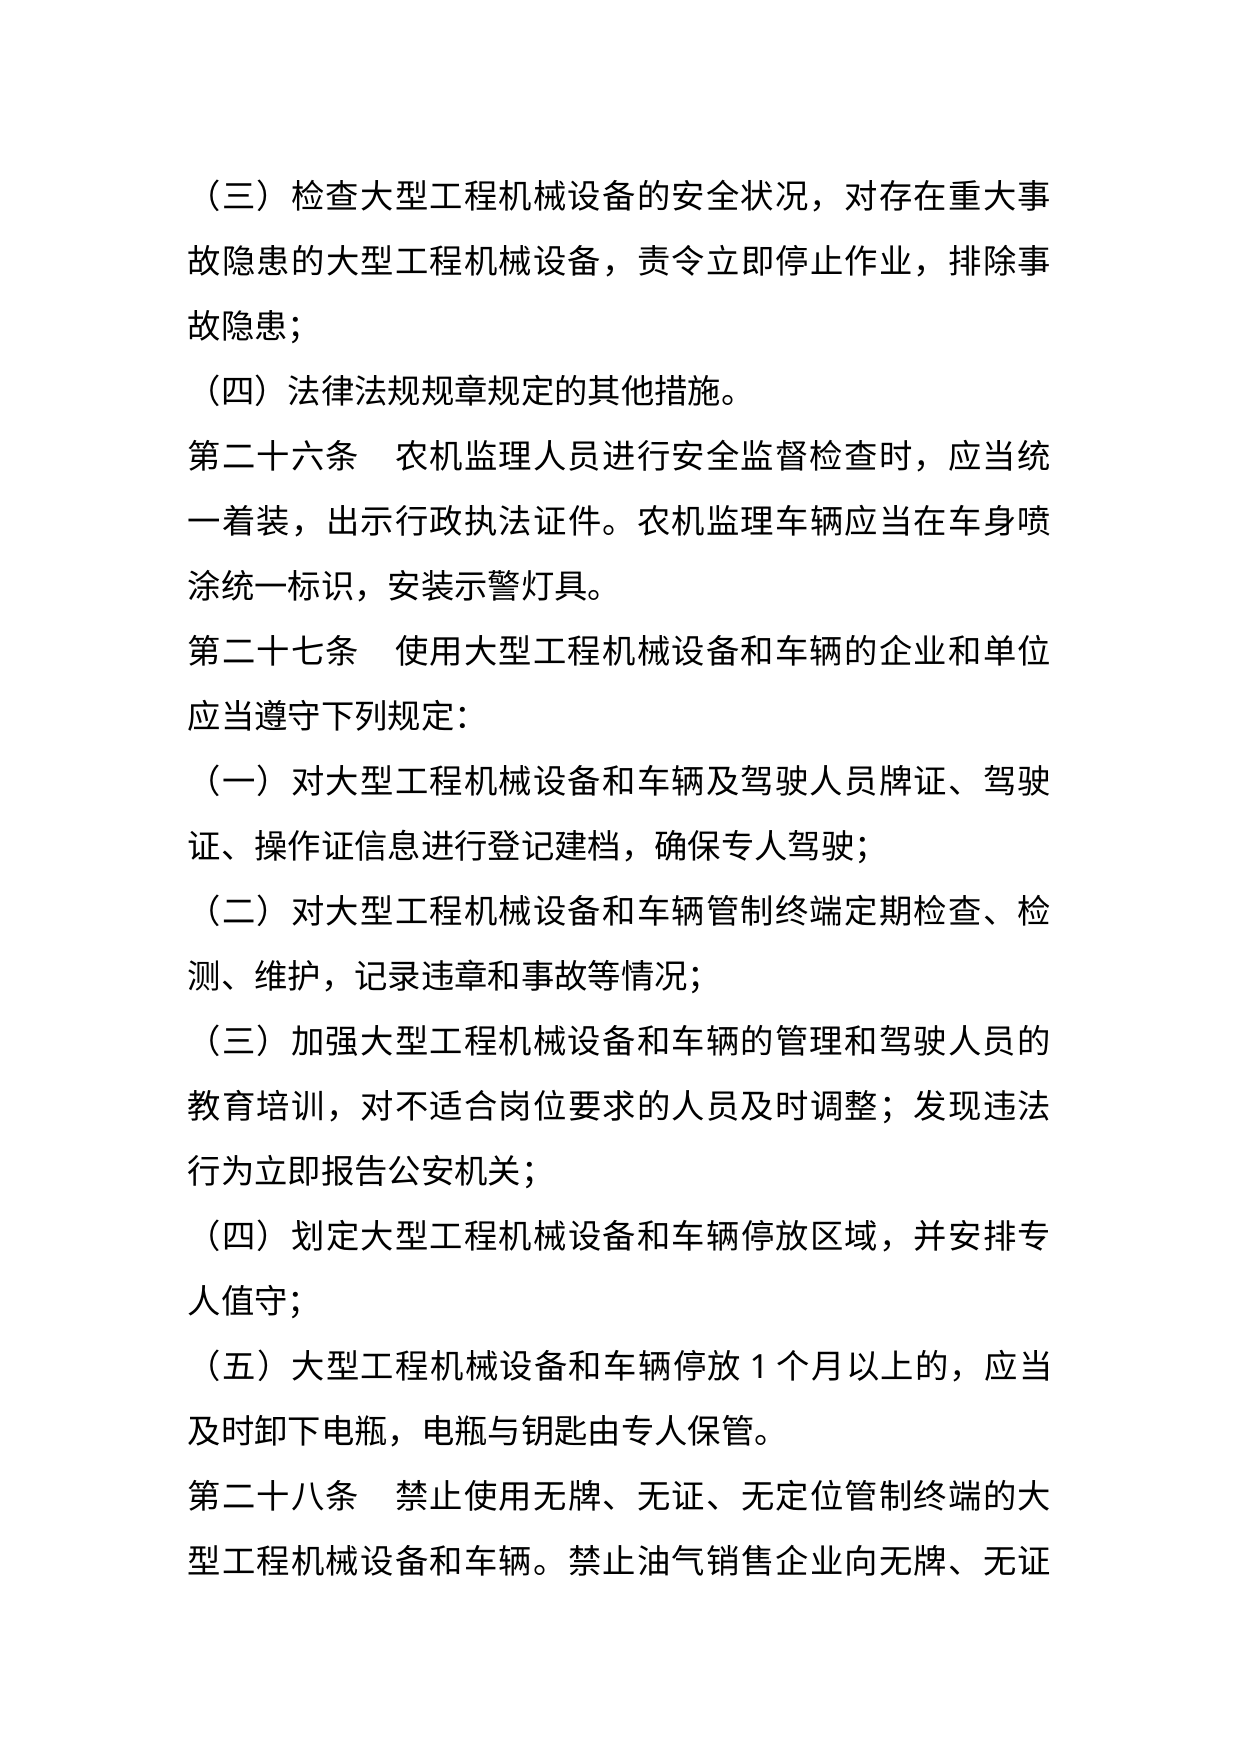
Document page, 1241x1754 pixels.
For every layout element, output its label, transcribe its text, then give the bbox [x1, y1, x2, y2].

text （四）划定大型工程机械设备和车辆停放区域，并安排专人值守； [187, 1202, 1053, 1332]
text （五）大型工程机械设备和车辆停放1个月以上的，应当及时卸下电瓶，电瓶与钥匙由专人保管。 [187, 1332, 1053, 1462]
text 第二十七条 使用大型工程机械设备和车辆的企业和单位，应当遵守下列规定： [187, 617, 1053, 747]
text （二）对大型工程机械设备和车辆管制终端定期检查、检测、维护，记录违章和事故等情况； [187, 877, 1053, 1007]
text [187, 1462, 1053, 1592]
text （三）检查大型工程机械设备的安全状况，对存在重大事故隐患的大型工程机械设备，责令立即停止作业，排除事故隐患； [187, 162, 1053, 357]
text 第二十六条 农机监理人员进行安全监督检查时，应当统一着装，出示行政执法证件。农机监理车辆应当在车身喷涂统一标识，安装示警灯具。 [187, 422, 1053, 617]
text （一）对大型工程机械设备和车辆及驾驶人员牌证、驾驶证、操作证信息进行登记建档，确保专人驾驶； [187, 747, 1053, 877]
text （四）法律法规规章规定的其他措施。 [187, 357, 1053, 422]
text （三）加强大型工程机械设备和车辆的管理和驾驶人员的教育培训，对不适合岗位要求的人员及时调整；发现违法行为立即报告公安机关； [187, 1007, 1053, 1202]
